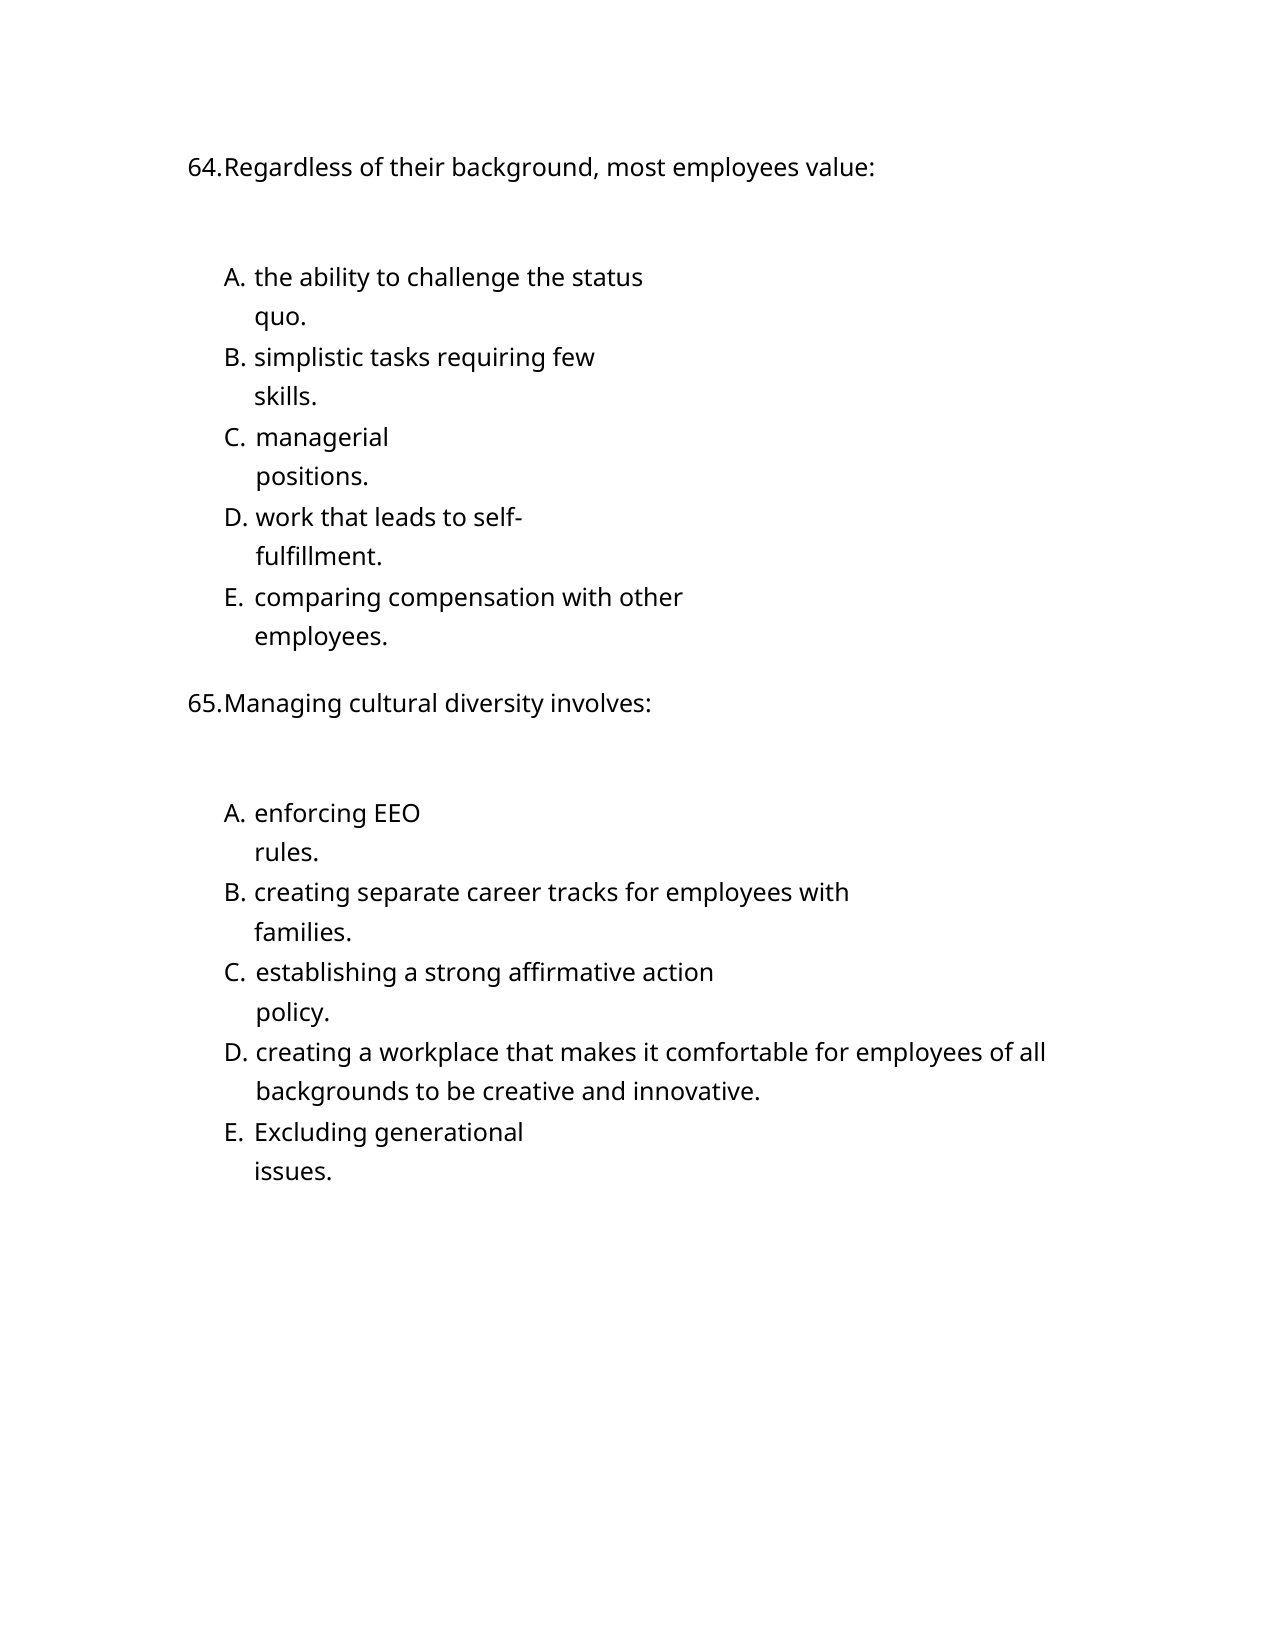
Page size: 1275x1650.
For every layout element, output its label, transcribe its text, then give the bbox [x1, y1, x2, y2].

table_header Managing cultural diversity involves: [224, 686, 1087, 1192]
table_header 65. [188, 686, 223, 1192]
table_header Regardless of their background, most employees value: [224, 150, 1087, 656]
table_header 64. [188, 150, 223, 656]
